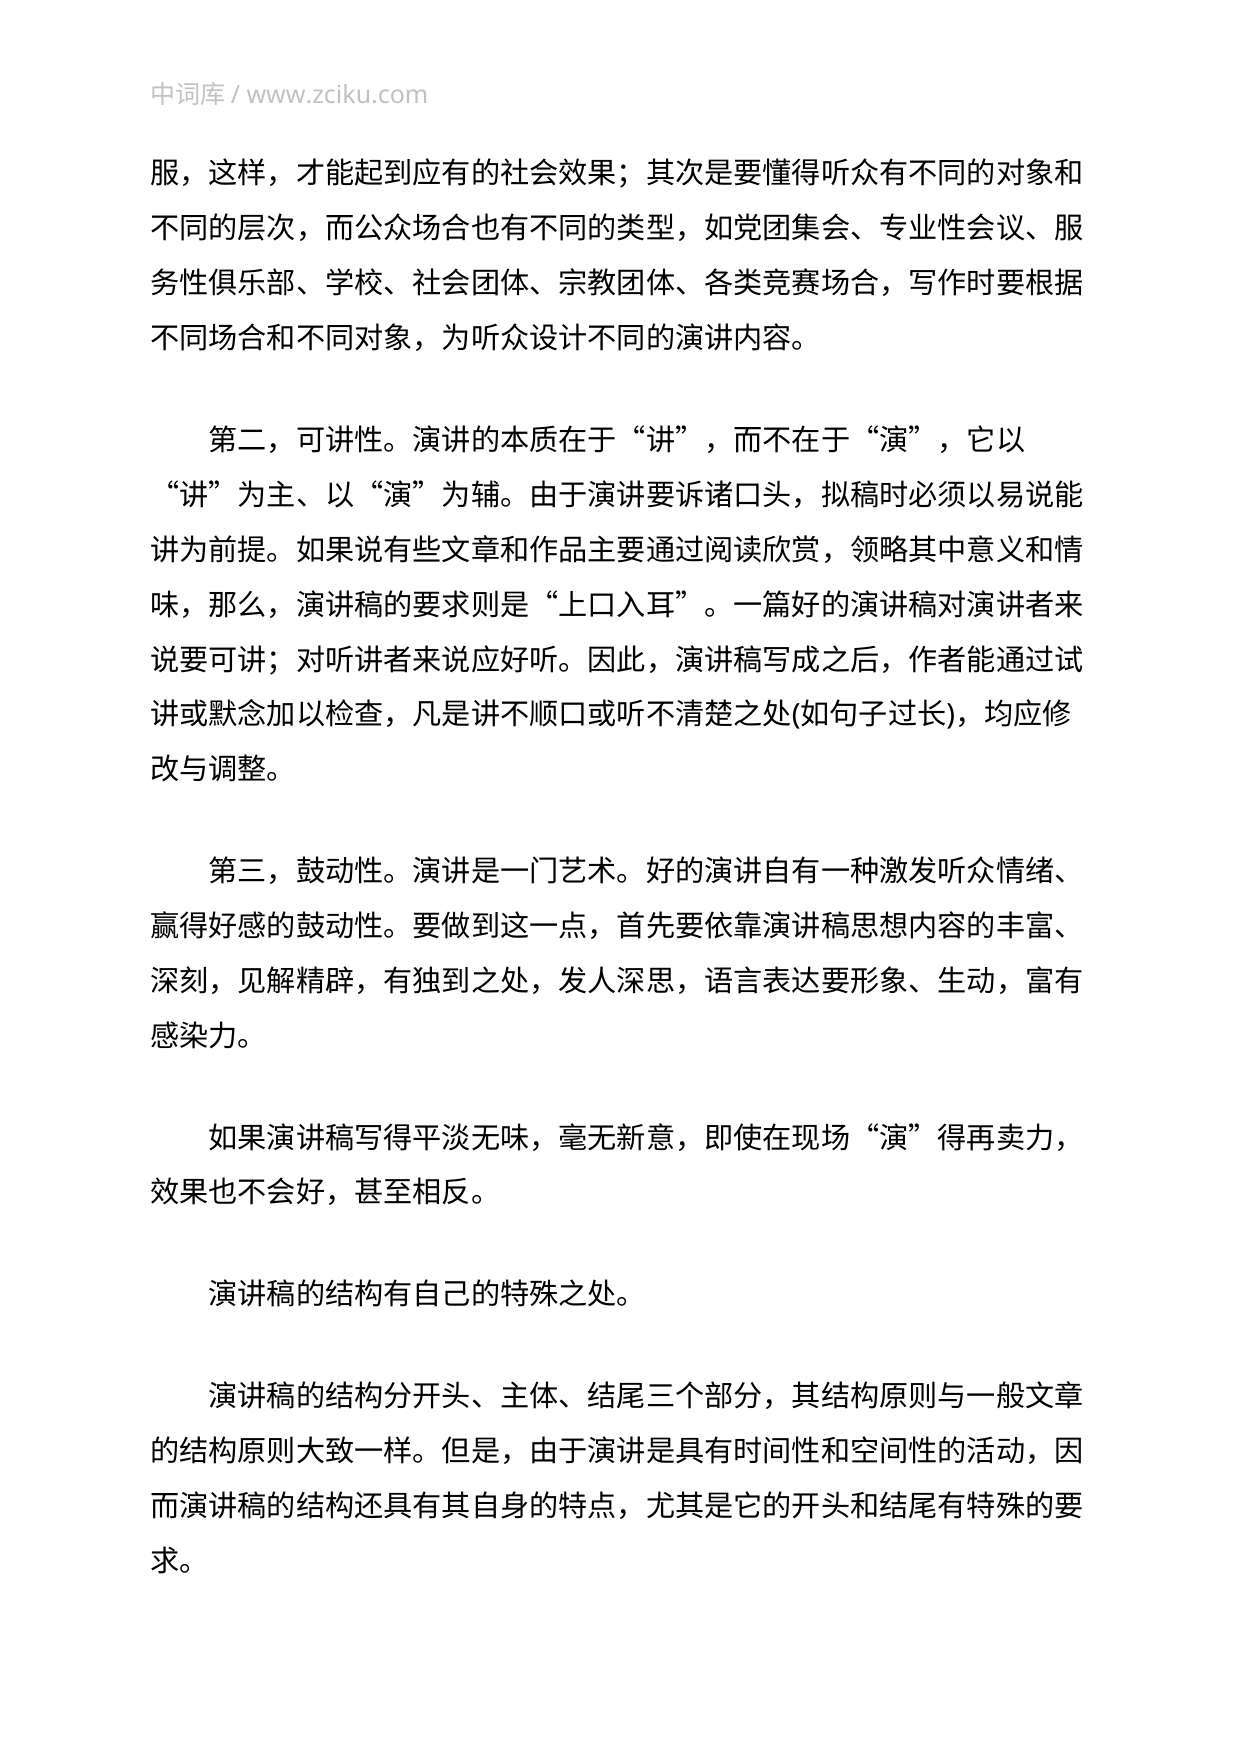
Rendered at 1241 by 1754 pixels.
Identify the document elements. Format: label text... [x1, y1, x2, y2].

text 第三，鼓动性。演讲是一门艺术。好的演讲自有一种激发听众情绪、赢得好感的鼓动性。要做到这一点，首先要依靠演讲稿思想内容的丰富、深刻，见解精辟，有独到之处，发人深思，语言表达要形象、生动，富有感染力。 [150, 848, 1090, 1055]
text 演讲稿的结构有自己的特殊之处。 [150, 1271, 1090, 1313]
text 第二，可讲性。演讲的本质在于“讲”，而不在于“演”，它以“讲”为主、以“演”为辅。由于演讲要诉诸口头，拟稿时必须以易说能讲为前提。如果说有些文章和作品主要通过阅读欣赏，领略其中意义和情味，那么，演讲稿的要求则是“上口入耳”。一篇好的演讲稿对演讲者来说要可讲；对听讲者来说应好听。因此，演讲稿写成之后，作者能通过试讲或默念加以检查，凡是讲不顺口或听不清楚之处(如句子过长)，均应修改与调整。 [150, 416, 1090, 788]
text 如果演讲稿写得平淡无味，毫无新意，即使在现场“演”得再卖力，效果也不会好，甚至相反。 [150, 1114, 1090, 1211]
text 演讲稿的结构分开头、主体、结尾三个部分，其结构原则与一般文章的结构原则大致一样。但是，由于演讲是具有时间性和空间性的活动，因而演讲稿的结构还具有其自身的特点，尤其是它的开头和结尾有特殊的要求。 [150, 1373, 1090, 1579]
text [150, 150, 1090, 357]
